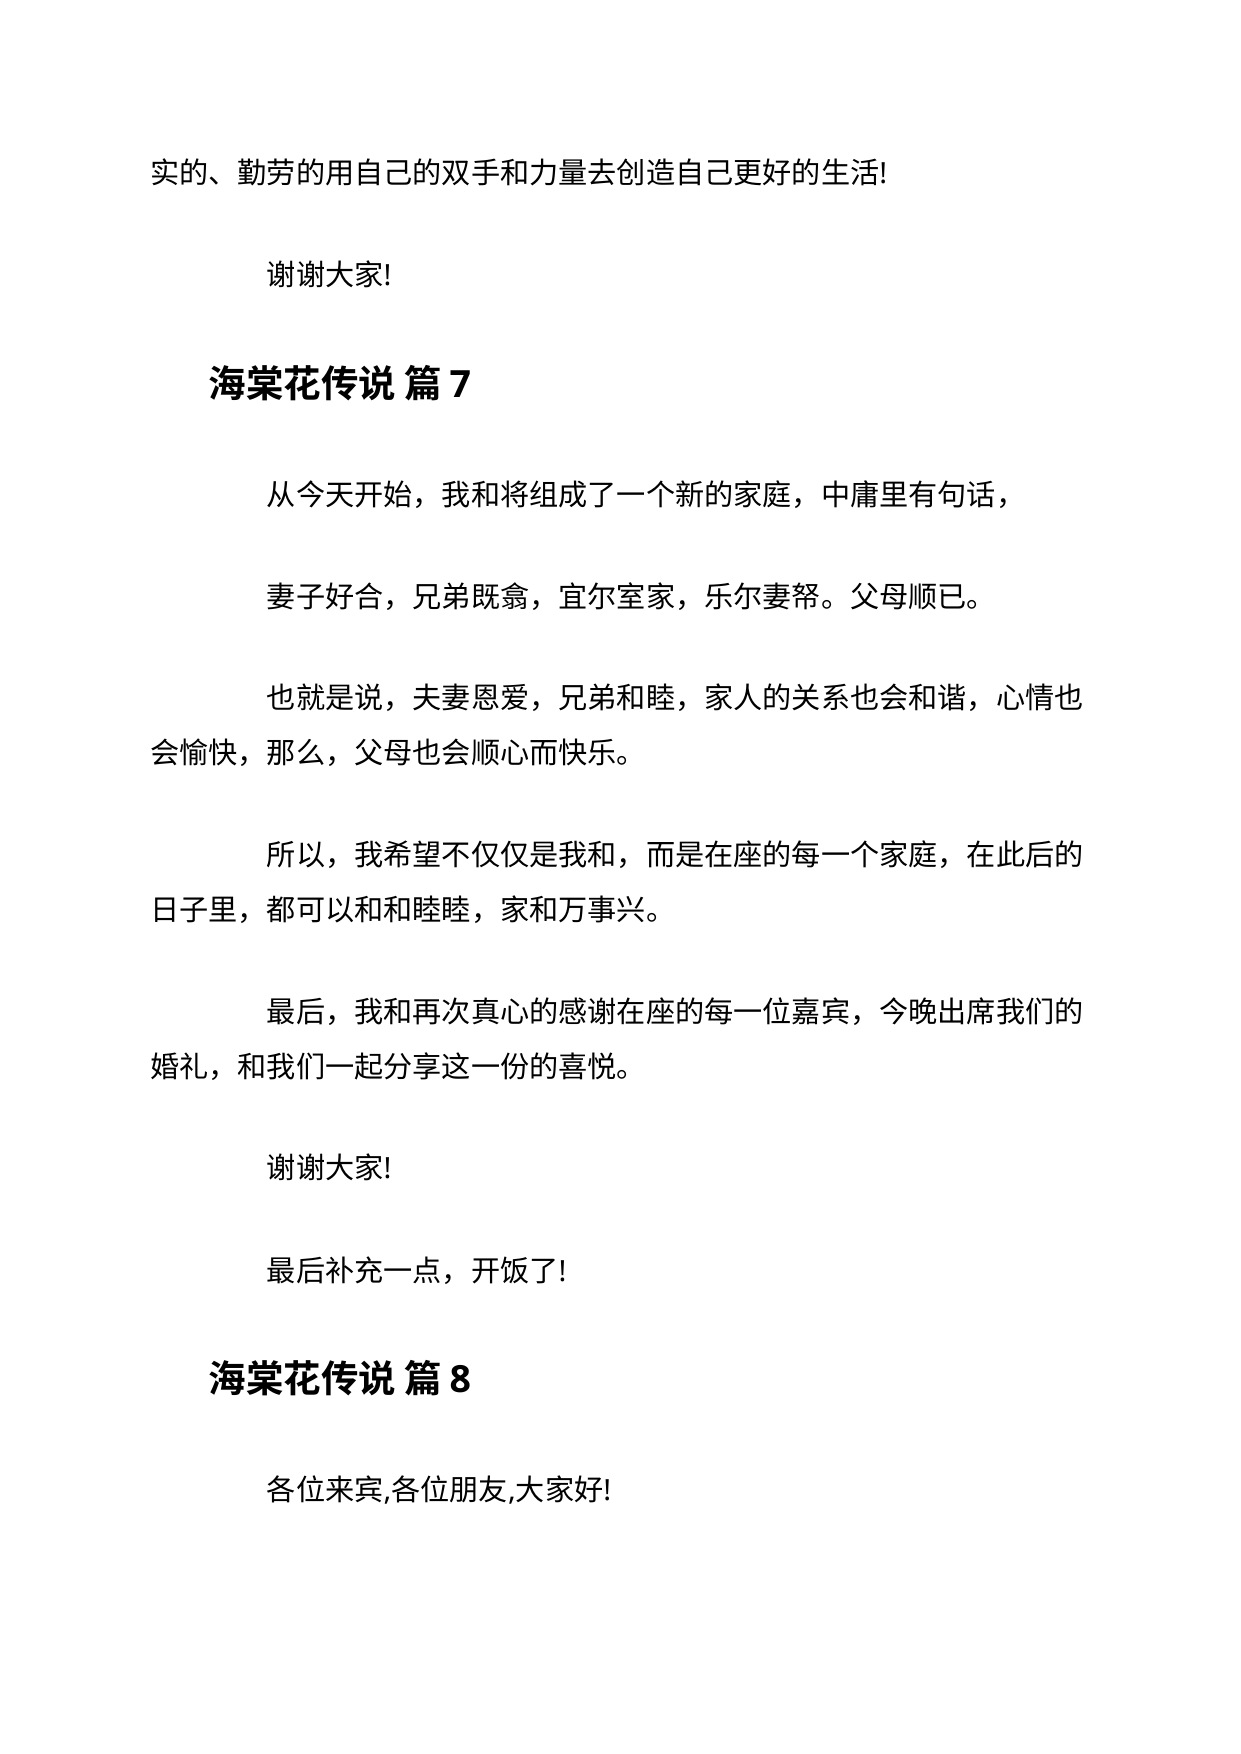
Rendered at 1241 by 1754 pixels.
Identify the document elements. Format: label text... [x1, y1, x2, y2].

text 海棠花传说 篇8 [150, 1349, 1090, 1403]
text 从今天开始，我和将组成了一个新的家庭，中庸里有句话， [150, 472, 1090, 514]
text 谢谢大家! [150, 252, 1090, 294]
text 谢谢大家! [150, 1145, 1090, 1187]
text 也就是说，夫妻恩爱，兄弟和睦，家人的关系也会和谐，心情也会愉快，那么，父母也会顺心而快乐。 [150, 675, 1090, 772]
text 海棠花传说 篇7 [150, 354, 1090, 408]
text 最后补充一点，开饭了! [150, 1247, 1090, 1289]
text 妻子好合，兄弟既翕，宜尔室家，乐尔妻帑。父母顺已。 [150, 573, 1090, 616]
text 各位来宾,各位朋友,大家好! [150, 1467, 1090, 1509]
text 所以，我希望不仅仅是我和，而是在座的每一个家庭，在此后的日子里，都可以和和睦睦，家和万事兴。 [150, 832, 1090, 929]
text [150, 150, 1090, 192]
text 最后，我和再次真心的感谢在座的每一位嘉宾，今晚出席我们的婚礼，和我们一起分享这一份的喜悦。 [150, 988, 1090, 1086]
